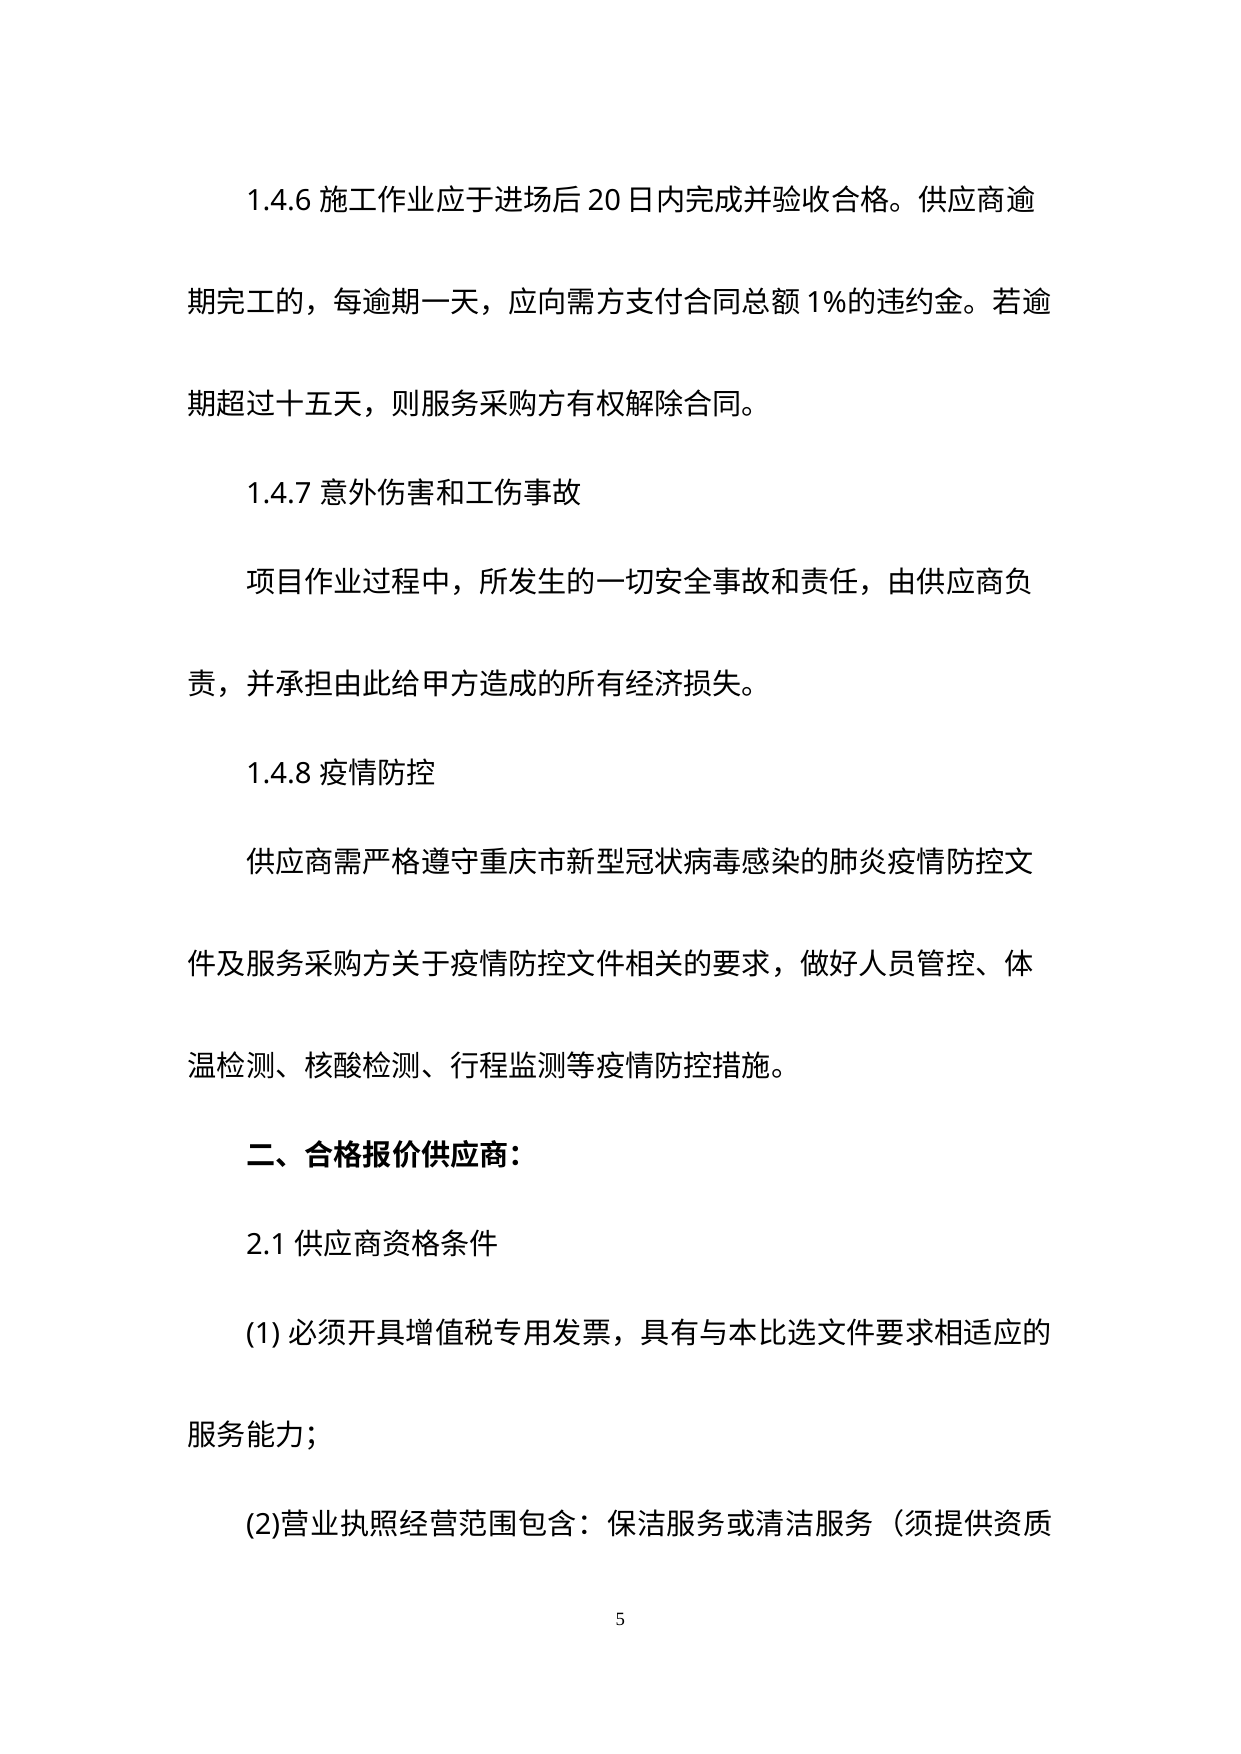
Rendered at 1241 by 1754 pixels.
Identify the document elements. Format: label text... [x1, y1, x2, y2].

text 1.4.6 施工作业应于进场后20日内完成并验收合格。供应商逾期完工的，每逾期一天，应向需方支付合同总额1%的违约金。若逾期超过十五天，则服务采购方有权解除合同。 [187, 164, 1053, 436]
text 1.4.8 疫情防控 [187, 737, 1053, 804]
text 项目作业过程中，所发生的一切安全事故和责任，由供应商负责，并承担由此给甲方造成的所有经济损失。 [187, 546, 1053, 716]
text (1) 必须开具增值税专用发票，具有与本比选文件要求相适应的服务能力； [187, 1297, 1053, 1466]
text 二、合格报价供应商： [187, 1118, 1053, 1186]
text 供应商需严格遵守重庆市新型冠状病毒感染的肺炎疫情防控文件及服务采购方关于疫情防控文件相关的要求，做好人员管控、体温检测、核酸检测、行程监测等疫情防控措施。 [187, 826, 1053, 1097]
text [187, 1488, 1053, 1556]
text 2.1 供应商资格条件 [187, 1208, 1053, 1276]
text 1.4.7 意外伤害和工伤事故 [187, 457, 1053, 524]
